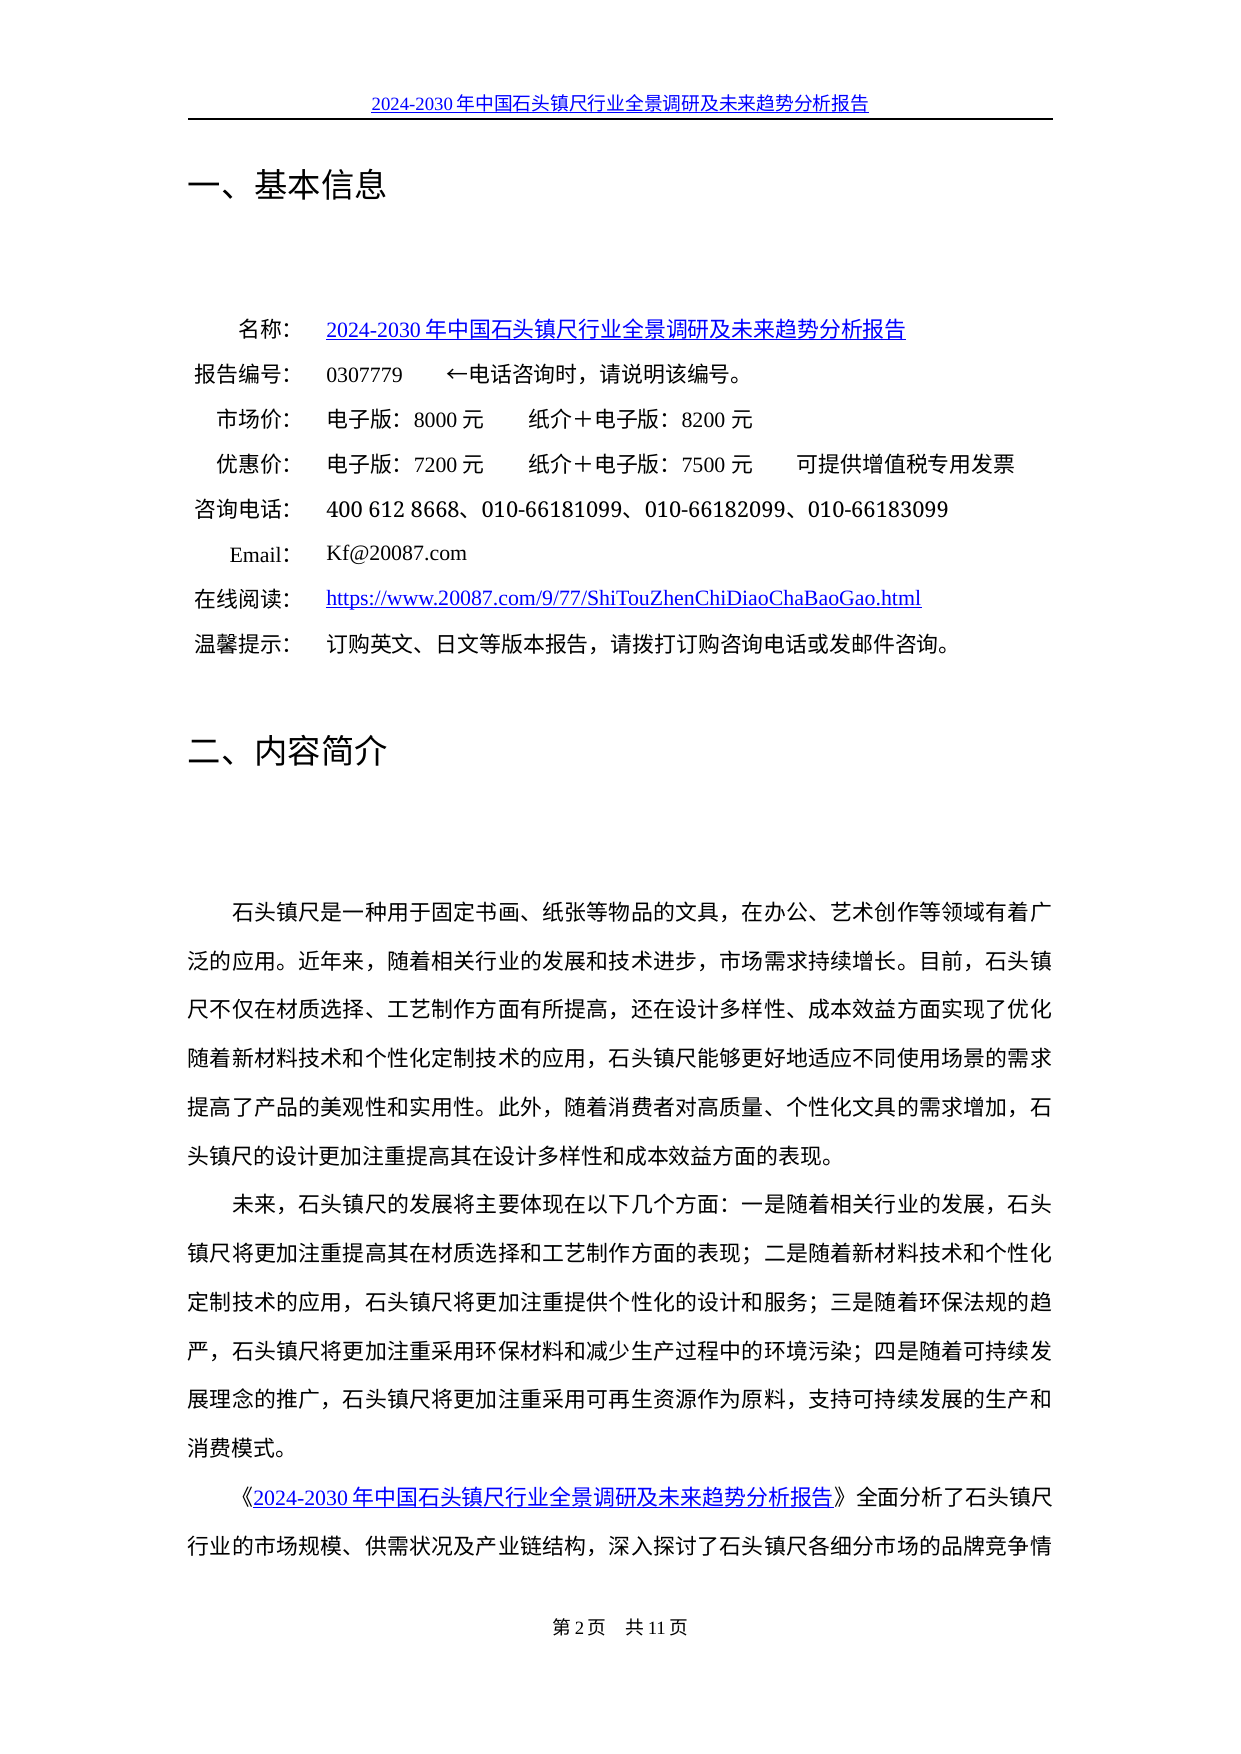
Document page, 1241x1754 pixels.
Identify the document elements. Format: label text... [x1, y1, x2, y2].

table_cell 咨询电话： [167, 492, 315, 537]
table_cell 电子版：8000 元 纸介＋电子版：8200 元 [315, 402, 1073, 447]
table_header 2024-2030年中国石头镇尺行业全景调研及未来趋势分析报告 [315, 312, 1073, 357]
table_cell 优惠价： [167, 447, 315, 492]
table_cell 0307779 ←电话咨询时，请说明该编号。 [315, 357, 1073, 402]
table_cell 报告编号： [167, 357, 315, 402]
table_cell Email： [167, 537, 315, 582]
title 一、基本信息 [187, 150, 1053, 215]
table_cell 市场价： [167, 402, 315, 447]
table_cell Kf@20087.com [315, 537, 1073, 582]
table_cell 订购英文、日文等版本报告，请拨打订购咨询电话或发邮件咨询。 [315, 627, 1073, 672]
table_cell 温馨提示： [167, 627, 315, 672]
table_cell [315, 582, 1073, 627]
table_cell 在线阅读： [167, 582, 315, 627]
table_header 名称： [167, 312, 315, 357]
table_cell 电子版：7200 元 纸介＋电子版：7500 元 可提供增值税专用发票 [315, 447, 1073, 492]
table_cell 400 612 8668、010-66181099、010-66182099、010-66183099 [315, 492, 1073, 537]
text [187, 894, 1053, 1561]
title 二、内容简介 [187, 717, 1053, 782]
